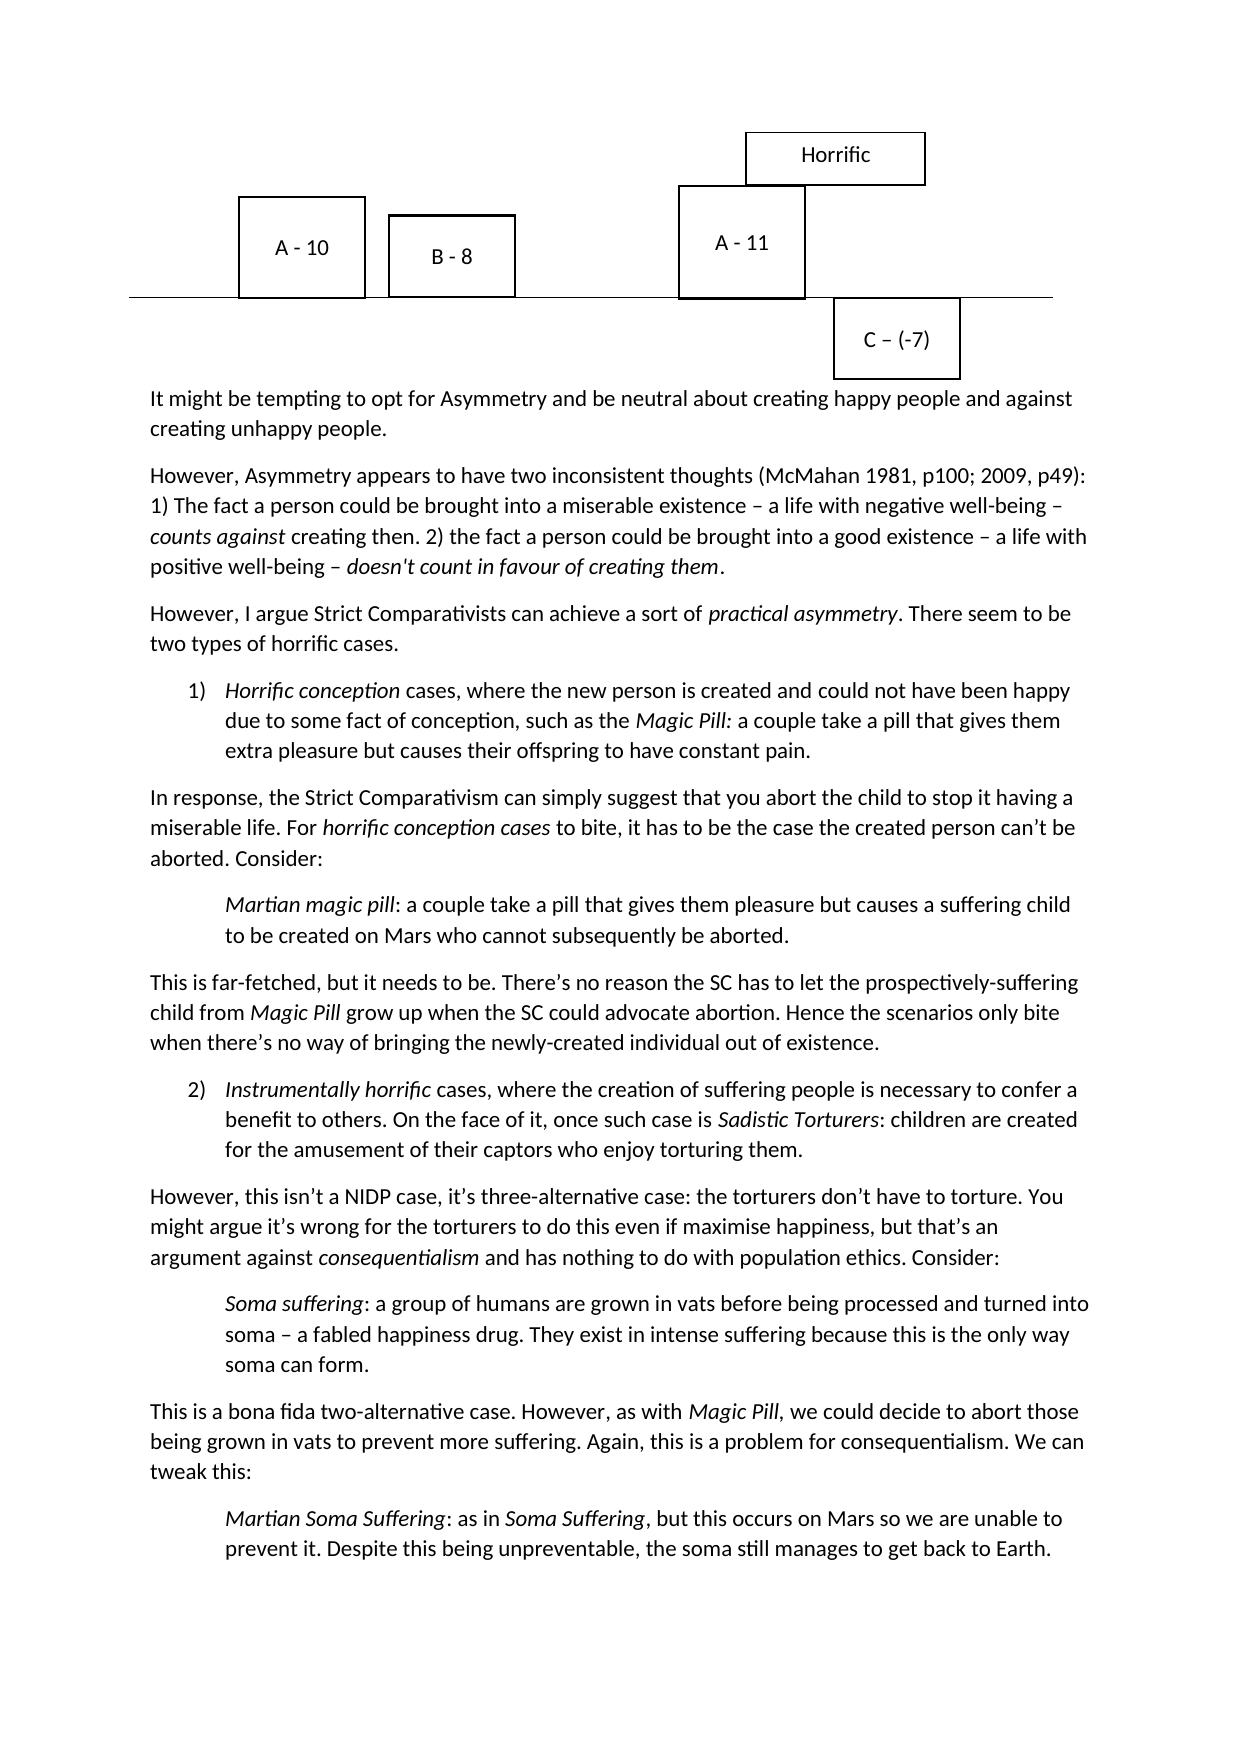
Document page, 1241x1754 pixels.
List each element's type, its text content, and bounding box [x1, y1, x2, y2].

text This is a bona fida two-alternative case. However, as with Magic Pill, we could decide to abort those being grown in vats to prevent more suffering. Again, this is a problem for consequentialism. We can tweak this: [150, 1397, 1090, 1485]
text Martian magic pill: a couple take a pill that gives them pleasure but causes a suffering child to be created on Mars who cannot subsequently be aborted. [225, 891, 1090, 949]
text However, this isn’t a NIDP case, it’s three-alternative case: the torturers don’t have to torture. You might argue it’s wrong for the torturers to do this even if maximise happiness, but that’s an argument against consequentialism and has nothing to do with population ethics. Consider: [150, 1182, 1090, 1271]
text Martian Soma Suffering: as in Soma Suffering, but this occurs on Mars so we are unable to prevent it. Despite this being unpreventable, the soma still manages to get back to Earth. [225, 1504, 1090, 1562]
text Soma suffering: a group of humans are grown in vats before being processed and turned into soma – a fabled happiness drug. They exist in intense suffering because this is the only way soma can form. [225, 1289, 1090, 1378]
text However, I argue Strict Comparativists can achieve a sort of practical asymmetry. There seem to be two types of horrific cases. [150, 599, 1090, 657]
text In response, the Strict Comparativism can simply suggest that you abort the child to stop it having a miserable life. For horrific conception cases to bite, it has to be the case the created person can’t be aborted. Consider: [150, 783, 1090, 872]
list Instrumentally horrific cases, where the creation of suffering people is necessary to confer a benefit to others. On the face of it, once such case is Sadistic Torturers: children are created for the amusement of their captors who enjoy torturing them. [187, 1075, 1090, 1163]
text It might be tempting to opt for Asymmetry and be neutral about creating happy people and against creating unhappy people. [150, 384, 1090, 443]
list Horrific conception cases, where the new person is created and could not have been happy due to some fact of conception, such as the Magic Pill: a couple take a pill that gives them extra pleasure but causes their offspring to have constant pain. [187, 676, 1090, 764]
text However, Asymmetry appears to have two inconsistent thoughts (McMahan 1981, p100; 2009, p49): 1) The fact a person could be brought into a miserable existence – a life with negative well-being – counts against creating then. 2) the fact a person could be brought into a good existence – a life with positive well-being – doesn't count in favour of creating them. [150, 461, 1090, 580]
text This is far-fetched, but it needs to be. There’s no reason the SC has to let the prospectively-suffering child from Magic Pill grow up when the SC could advocate abortion. Hence the scenarios only bite when there’s no way of bringing the newly-created individual out of existence. [150, 968, 1090, 1056]
